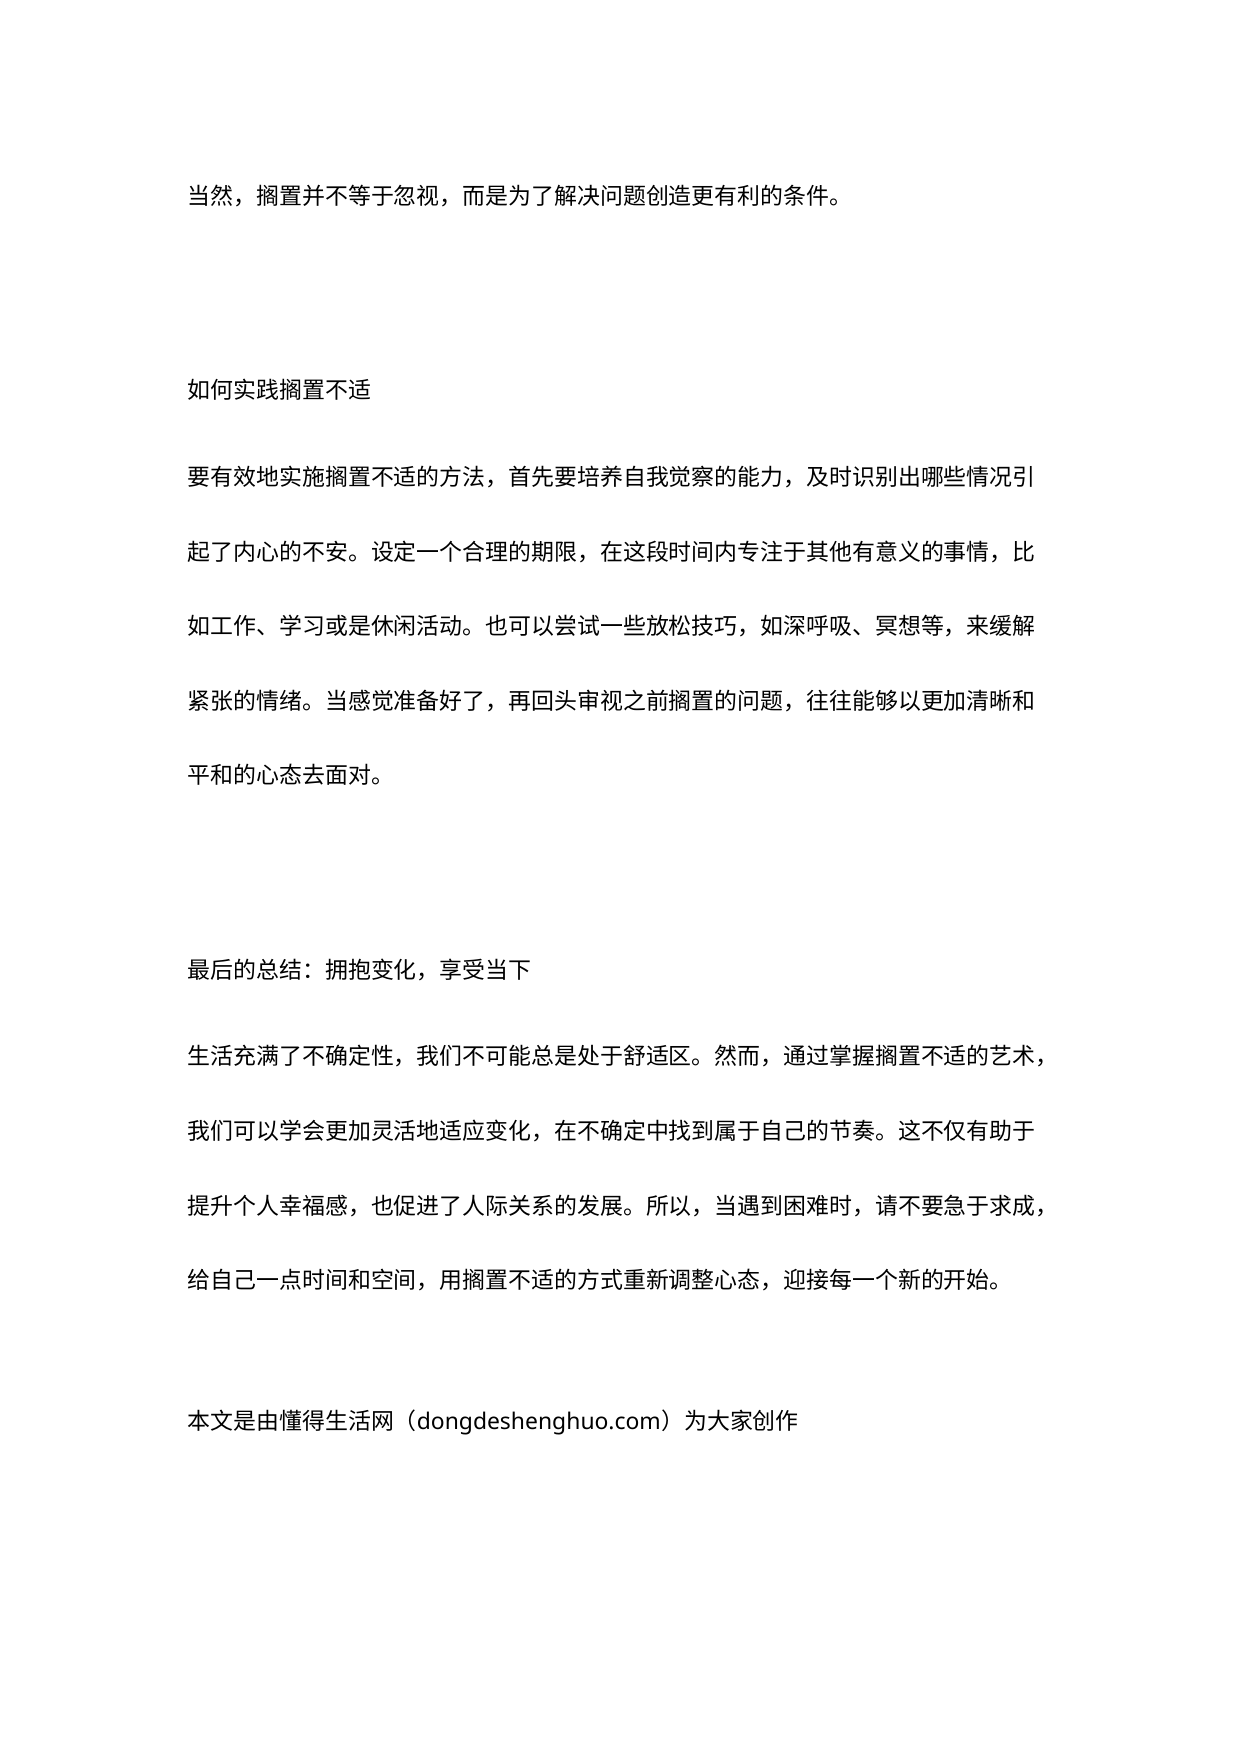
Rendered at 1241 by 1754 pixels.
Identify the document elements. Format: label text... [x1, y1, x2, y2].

text 本文是由懂得生活网（dongdeshenghuo.com）为大家创作 [187, 1387, 1053, 1452]
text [187, 162, 1053, 227]
text 最后的总结：拥抱变化，享受当下 [187, 936, 1053, 1001]
text 如何实践搁置不适 [187, 356, 1053, 421]
text 要有效地实施搁置不适的方法，首先要培养自我觉察的能力，及时识别出哪些情况引起了内心的不安。设定一个合理的期限，在这段时间内专注于其他有意义的事情，比如工作、学习或是休闲活动。也可以尝试一些放松技巧，如深呼吸、冥想等，来缓解紧张的情绪。当感觉准备好了，再回头审视之前搁置的问题，往往能够以更加清晰和平和的心态去面对。 [187, 443, 1053, 807]
text 生活充满了不确定性，我们不可能总是处于舒适区。然而，通过掌握搁置不适的艺术，我们可以学会更加灵活地适应变化，在不确定中找到属于自己的节奏。这不仅有助于提升个人幸福感，也促进了人际关系的发展。所以，当遇到困难时，请不要急于求成，给自己一点时间和空间，用搁置不适的方式重新调整心态，迎接每一个新的开始。 [187, 1022, 1053, 1311]
